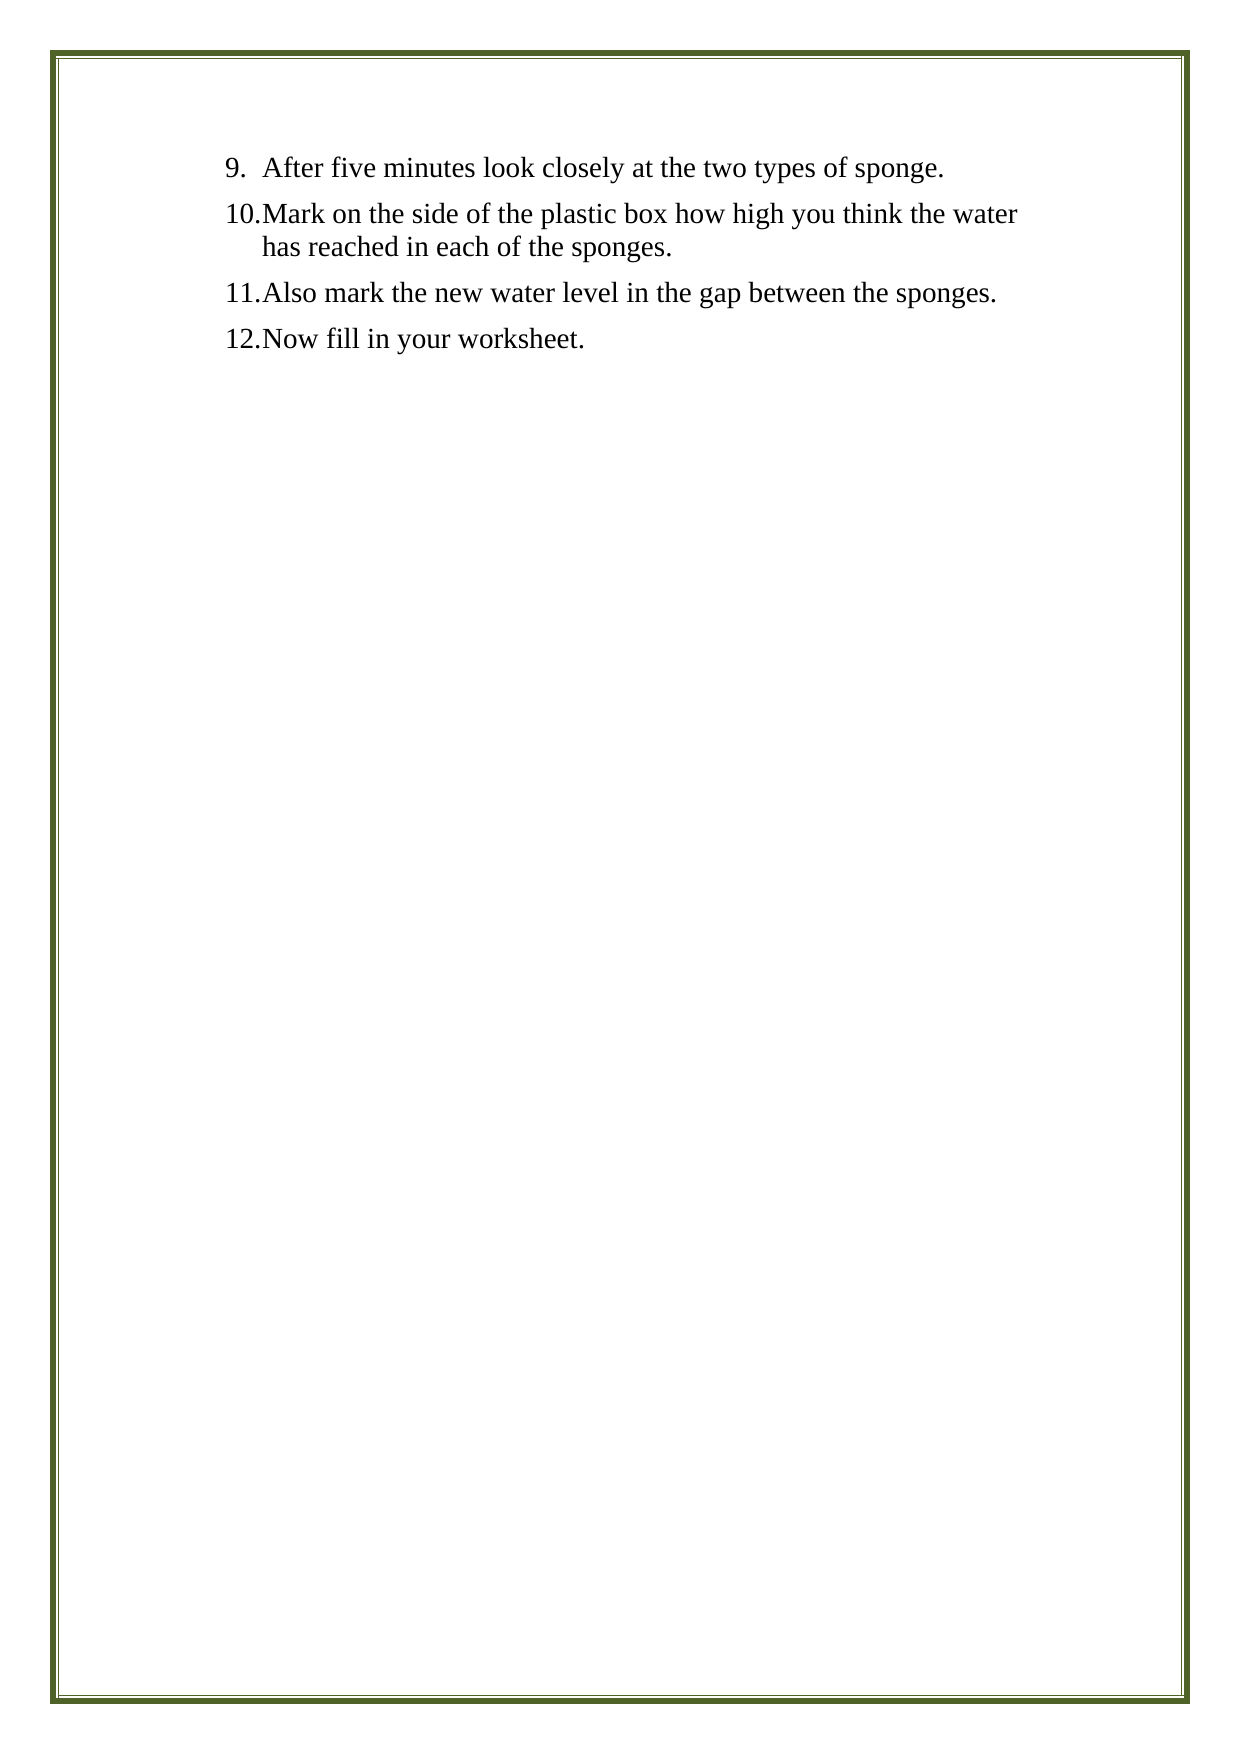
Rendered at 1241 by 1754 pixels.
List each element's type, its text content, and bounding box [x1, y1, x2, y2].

list After five minutes look closely at the two types of sponge. [225, 150, 1053, 183]
list Also mark the new water level in the gap between the sponges. [225, 276, 1053, 309]
list Now fill in your worksheet. [225, 322, 1053, 355]
list Mark on the side of the plastic box how high you think the water has reached in each of the sponges. [225, 196, 1053, 263]
